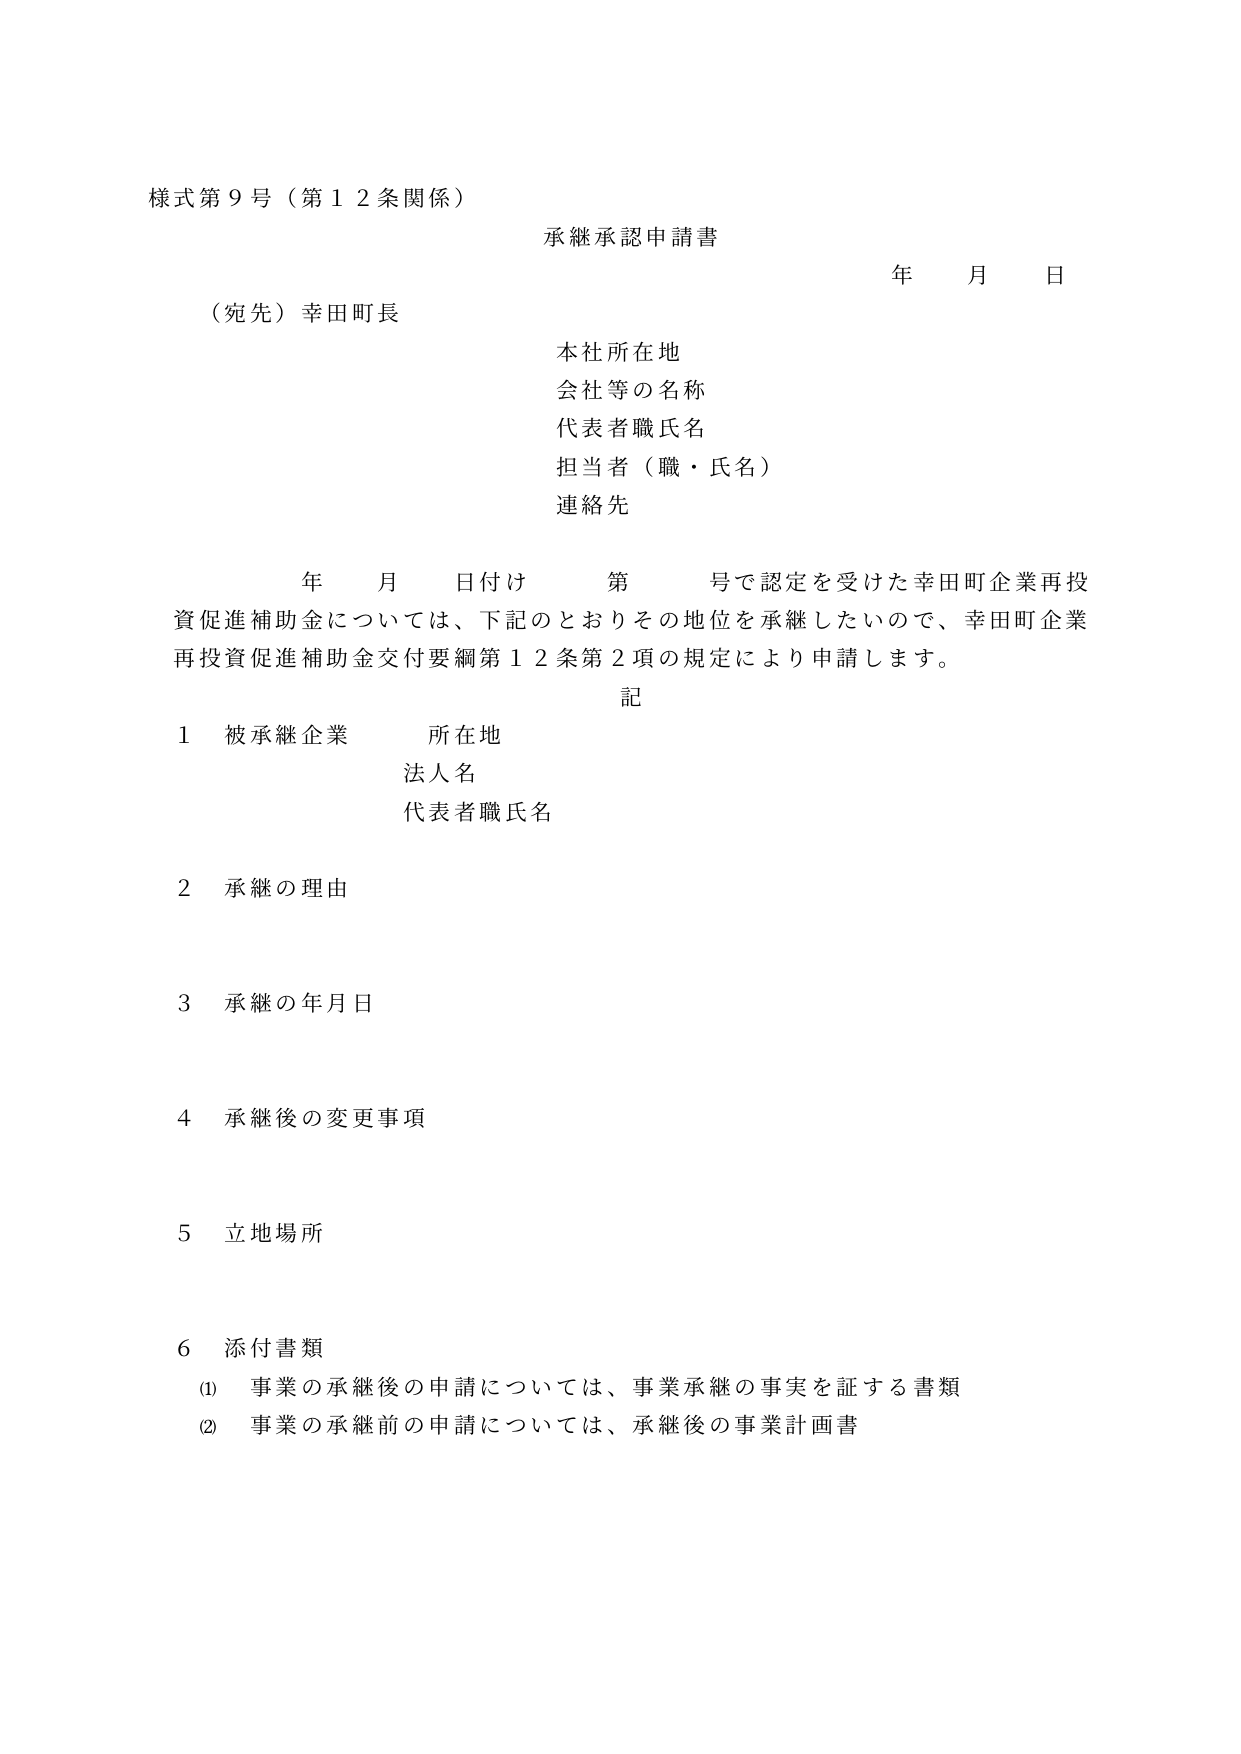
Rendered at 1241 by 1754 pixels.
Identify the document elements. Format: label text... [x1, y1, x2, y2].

text 年 月 日 [170, 255, 1070, 293]
text 様式第９号（第１２条関係） [148, 178, 1092, 216]
text 承継承認申請書 [170, 216, 1092, 255]
text ５ 立地場所 [170, 1213, 1092, 1251]
text ⑴ 事業の承継後の申請については、事業承継の事実を証する書類 [193, 1366, 1092, 1405]
text ６ 添付書類 [170, 1328, 1092, 1366]
text 代表者職氏名 [553, 408, 1092, 446]
text （宛先）幸田町長 [193, 293, 1092, 331]
text 連絡先 [553, 485, 1092, 523]
text ２ 承継の理由 [170, 868, 1092, 906]
text 年 月 日付け 第 号で認定を受けた幸田町企業再投資促進補助金については、下記のとおりその地位を承継したいので、幸田町企業再投資促進補助金交付要綱第１２条第２項の規定により申請します。 [170, 561, 1092, 676]
text 法人名 [395, 753, 1092, 791]
text 本社所在地 [553, 331, 1092, 370]
text ４ 承継後の変更事項 [170, 1098, 1092, 1136]
text ３ 承継の年月日 [170, 983, 1092, 1021]
text 会社等の名称 [553, 370, 1092, 408]
text １ 被承継企業 所在地 [170, 715, 1092, 753]
text 代表者職氏名 [395, 791, 1092, 830]
text ⑵ 事業の承継前の申請については、承継後の事業計画書 [193, 1405, 1092, 1443]
text 記 [170, 676, 1092, 715]
text 担当者（職・氏名） [553, 446, 1092, 485]
